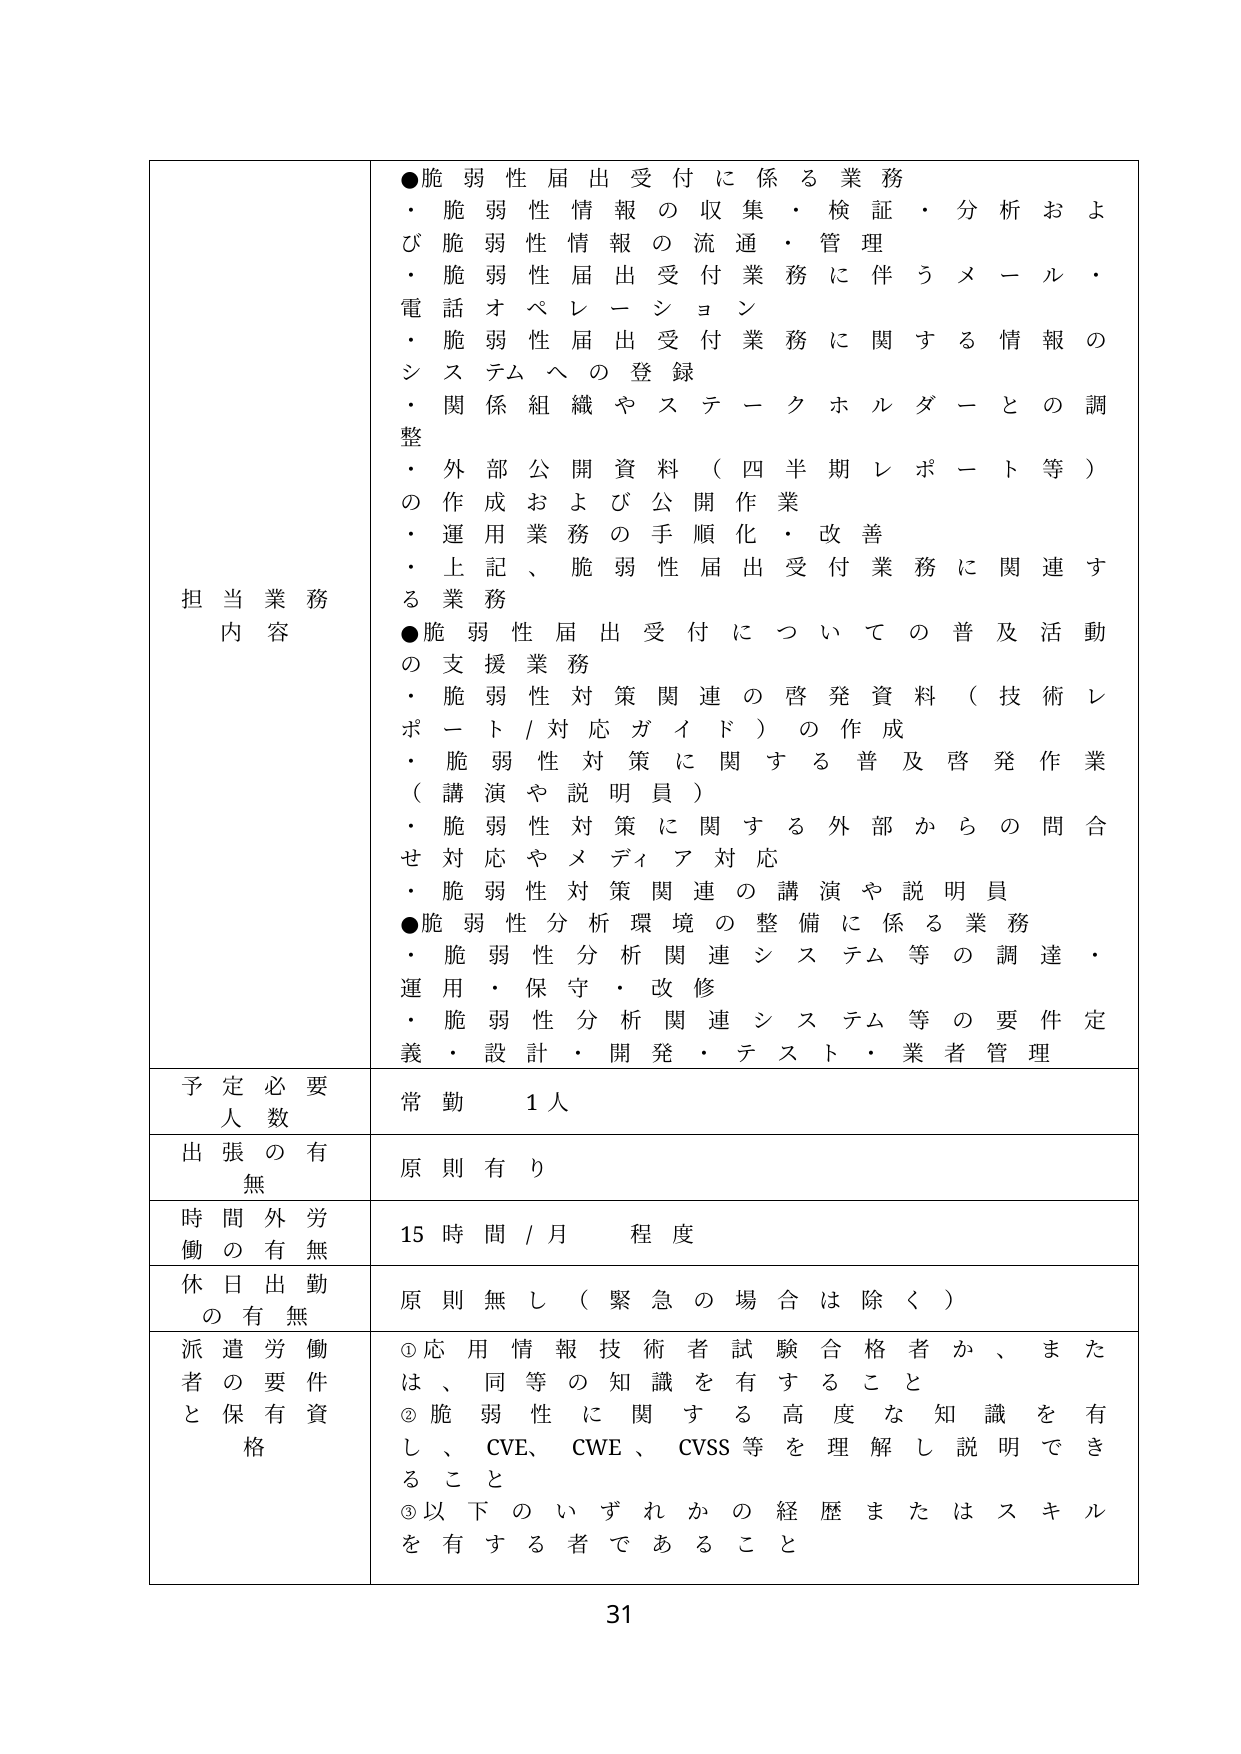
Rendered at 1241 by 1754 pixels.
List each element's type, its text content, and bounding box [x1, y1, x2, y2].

table_cell 原則有り [371, 1135, 1138, 1199]
table_cell 担当業務内容 [150, 161, 370, 1068]
table_cell 休日出勤の有無 [150, 1266, 370, 1331]
table_cell ●脆弱性届出受付に係る業務 ・脆弱性情報の収集・検証・分析および脆弱性情報の流通・管理 ・脆弱性届出受付業務に伴うメール・電話オペレーション ・脆弱性届出受付業務に関する情報のシステムへの登録 ・関係組織やステークホルダーとの調整 ・外部公開資料（四半期レポート等）の作成および公開作業 ・運用業務の手順化・改善 ・上記、脆弱性届出受付業務に関連する業務 ●脆弱性届出受付についての普及活動の支援業務 ・脆弱性対策関連の啓発資料（技術レポート/対応ガイド）の作成 ・脆弱性対策に関する普及啓発作業（講演や説明員） ・脆弱性対策に関する外部からの問合せ対応やメディア対応 ・脆弱性対策関連の講演や説明員 ●脆弱性分析環境の整備に係る業務 ・脆弱性分析関連システム等の調達・運用・保守・改修 ・脆弱性分析関連システム等の要件定義・設計・開発・テスト・業者管理 [371, 161, 1138, 1068]
table_cell 常勤 1人 [371, 1069, 1138, 1134]
table_cell 出張の有無 [150, 1135, 370, 1199]
table_cell 予定必要人数 [150, 1069, 370, 1134]
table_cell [371, 1332, 1138, 1584]
table_cell 15時間/月 程度 [371, 1201, 1138, 1265]
table_cell 派遣労働者の要件と保有資格 [150, 1332, 370, 1584]
table_cell 原則無し（緊急の場合は除く） [371, 1266, 1138, 1331]
table_cell 時間外労働の有無 [150, 1201, 370, 1265]
